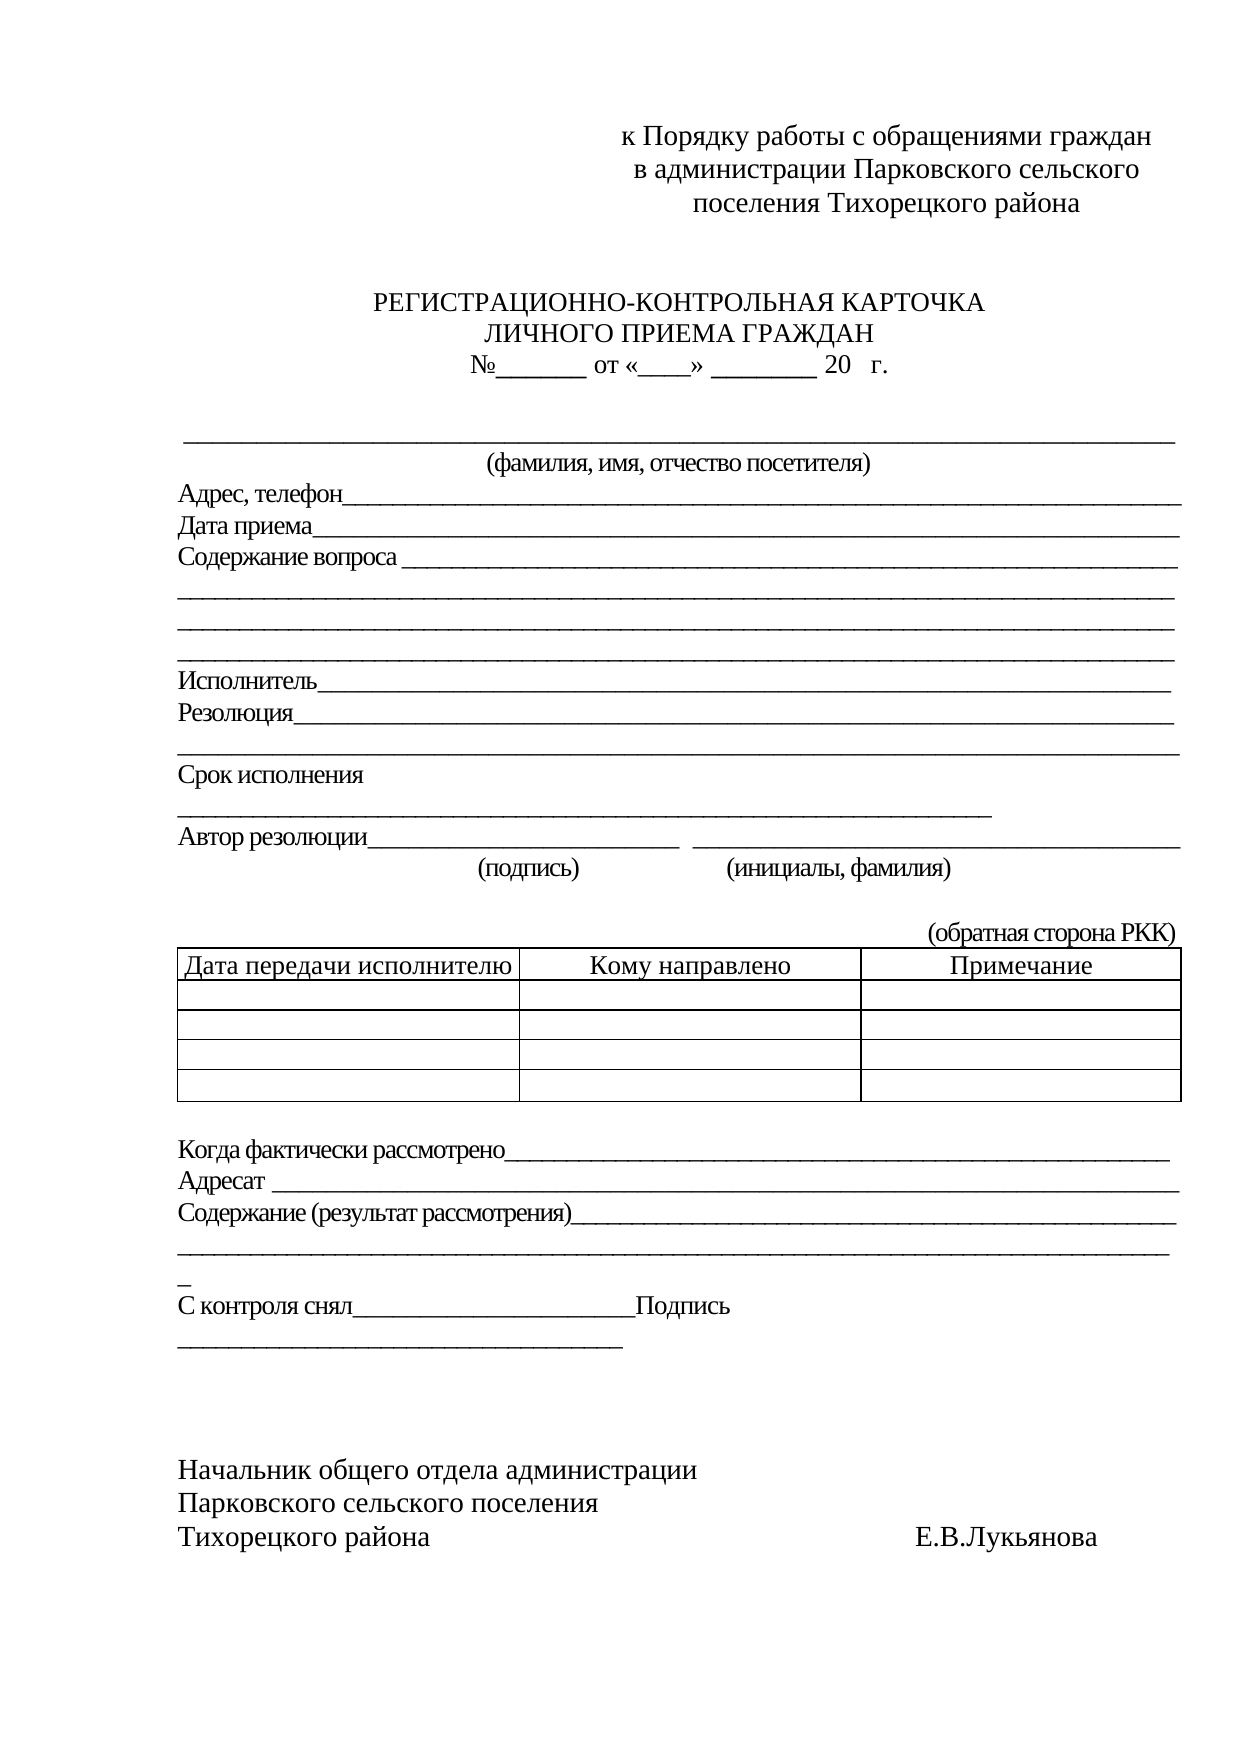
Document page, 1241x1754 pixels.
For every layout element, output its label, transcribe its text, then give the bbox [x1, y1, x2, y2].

text ____________________________________________________________________ [177, 413, 1181, 446]
text Содержание вопроса _______________________________________________________________ [177, 540, 1181, 571]
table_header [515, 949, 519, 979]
table_cell [515, 1040, 519, 1069]
text к Порядку работы с обращениями граждан [592, 118, 1181, 152]
table_cell [520, 1070, 524, 1101]
table_cell [515, 981, 519, 1009]
table_cell [520, 1011, 524, 1039]
text Дата приема________________________________________________________________ [177, 509, 1181, 540]
text Парковского сельского поселения [177, 1486, 1181, 1519]
text С контроля снял Подпись ___________________________________ [177, 1289, 1181, 1351]
text №______ от «____» _______ 20 г. [177, 348, 1181, 379]
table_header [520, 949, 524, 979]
text Содержание (результат рассмотрения)__________________________________________________ [177, 1196, 1181, 1227]
table_cell [515, 1011, 519, 1039]
text Когда фактически рассмотрено______________________________________________________ [177, 1133, 1181, 1164]
text ___________________________________________________________________________________________________________________________________________________________________________________________________________________________________________________ [177, 571, 1181, 664]
text (фамилия, имя, отчество посетителя) [177, 446, 1181, 478]
text Адрес, телефон___________________________________________________________________ [177, 478, 1181, 509]
text Резолюция_________________________________________________________________ [177, 696, 1181, 727]
text ЛИЧНОГО ПРИЕМА ГРАЖДАН [177, 317, 1181, 348]
text в администрации Парковского сельского поселения Тихорецкого района [592, 152, 1181, 219]
text Срок исполнения _________________________________________________________________ [177, 758, 1181, 820]
table_cell [515, 1070, 519, 1101]
text РЕГИСТРАЦИОННО-КОНТРОЛЬНАЯ КАРТОЧКА [177, 286, 1181, 317]
text ___________________________________________________________________________________ [177, 1227, 1181, 1289]
text Адресат ___________________________________________________________________ [177, 1164, 1181, 1196]
text Тихорецкого района Е.В.Лукьянова [177, 1519, 1181, 1553]
table_cell [520, 1040, 524, 1069]
text (обратная сторона РКК) [927, 916, 1181, 947]
text Исполнитель_______________________________________________________________ [177, 664, 1181, 696]
text Автор резолюции_______________________ ____________________________________ [177, 820, 1181, 851]
table_cell [520, 981, 524, 1009]
text Начальник общего отдела администрации [177, 1452, 1181, 1486]
text (подпись) (инициалы, фамилия) [477, 851, 1181, 882]
text __________________________________________________________________________ [177, 727, 1181, 758]
